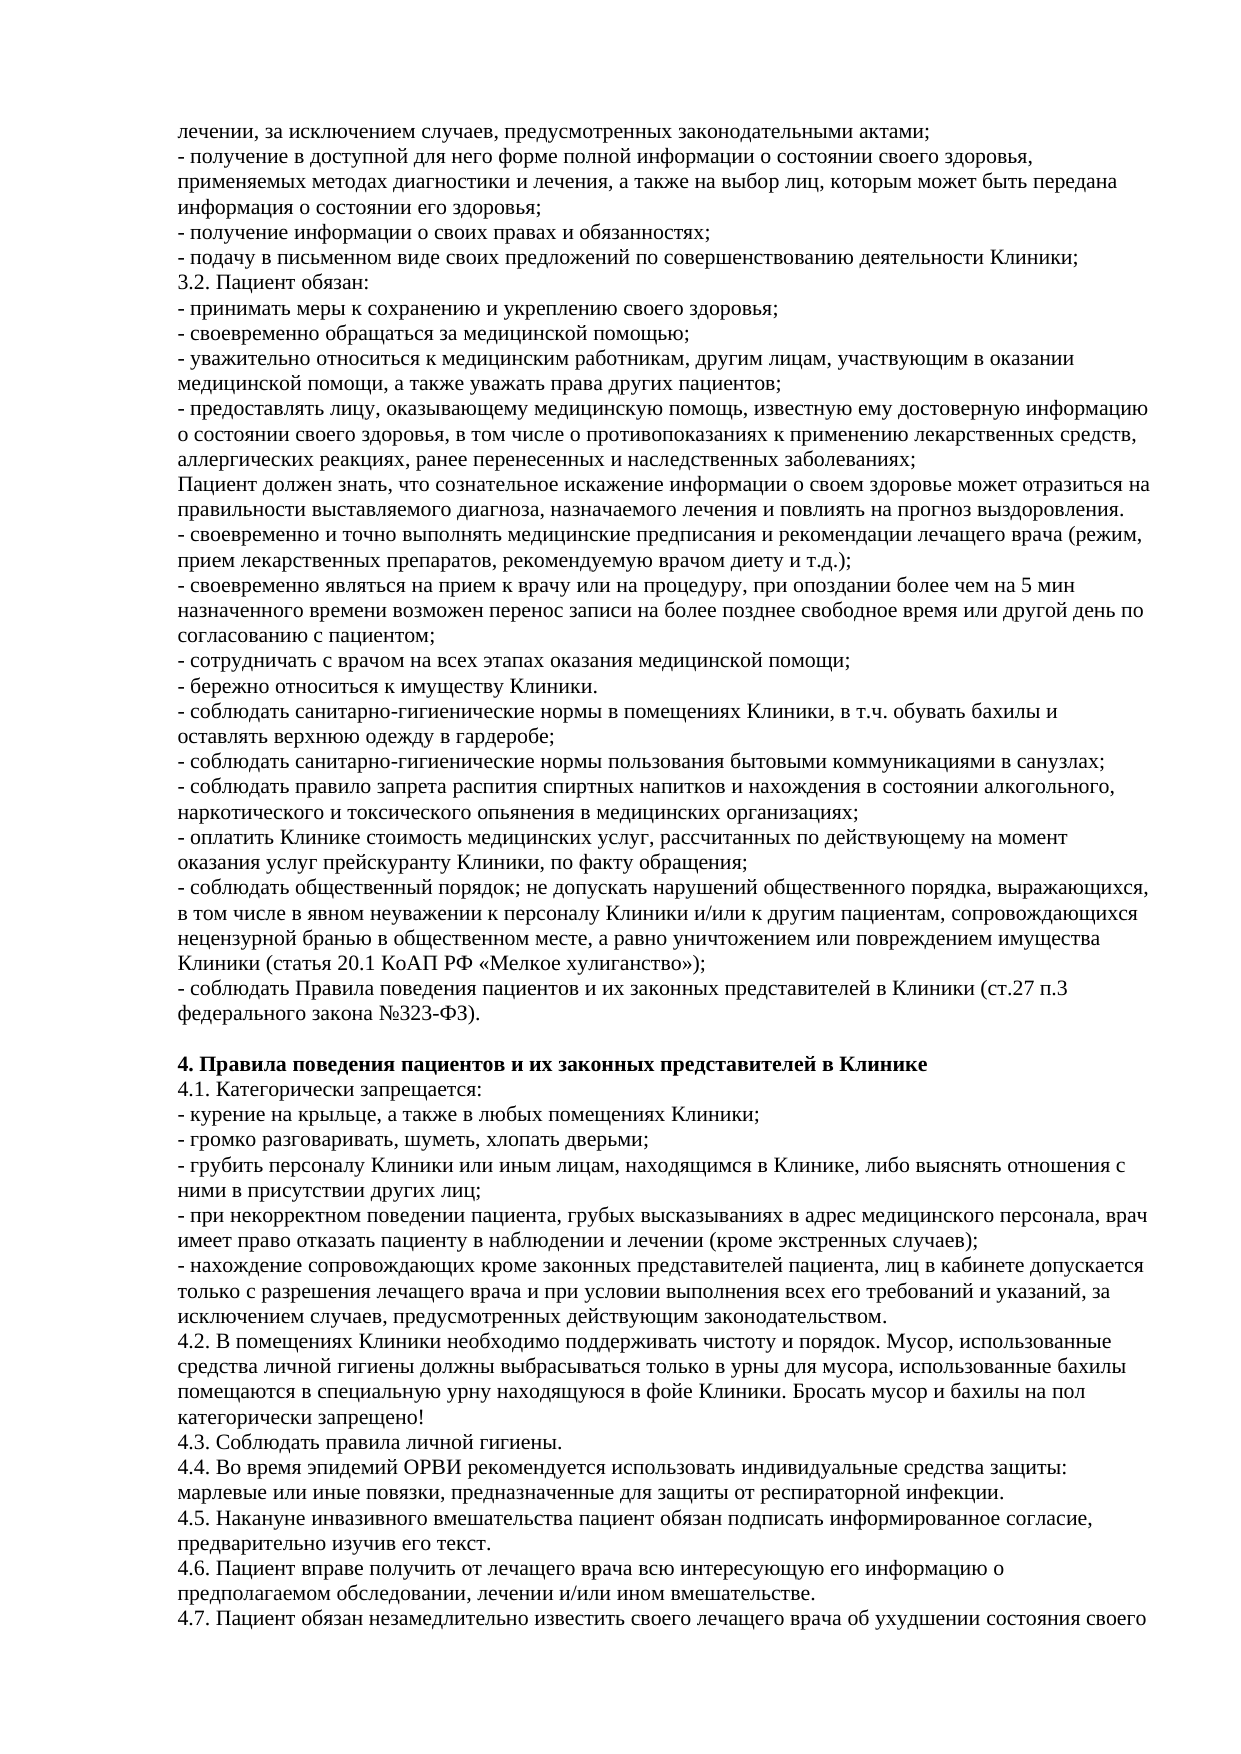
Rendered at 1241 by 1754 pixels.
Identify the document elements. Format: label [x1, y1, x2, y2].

text [177, 118, 1152, 1631]
